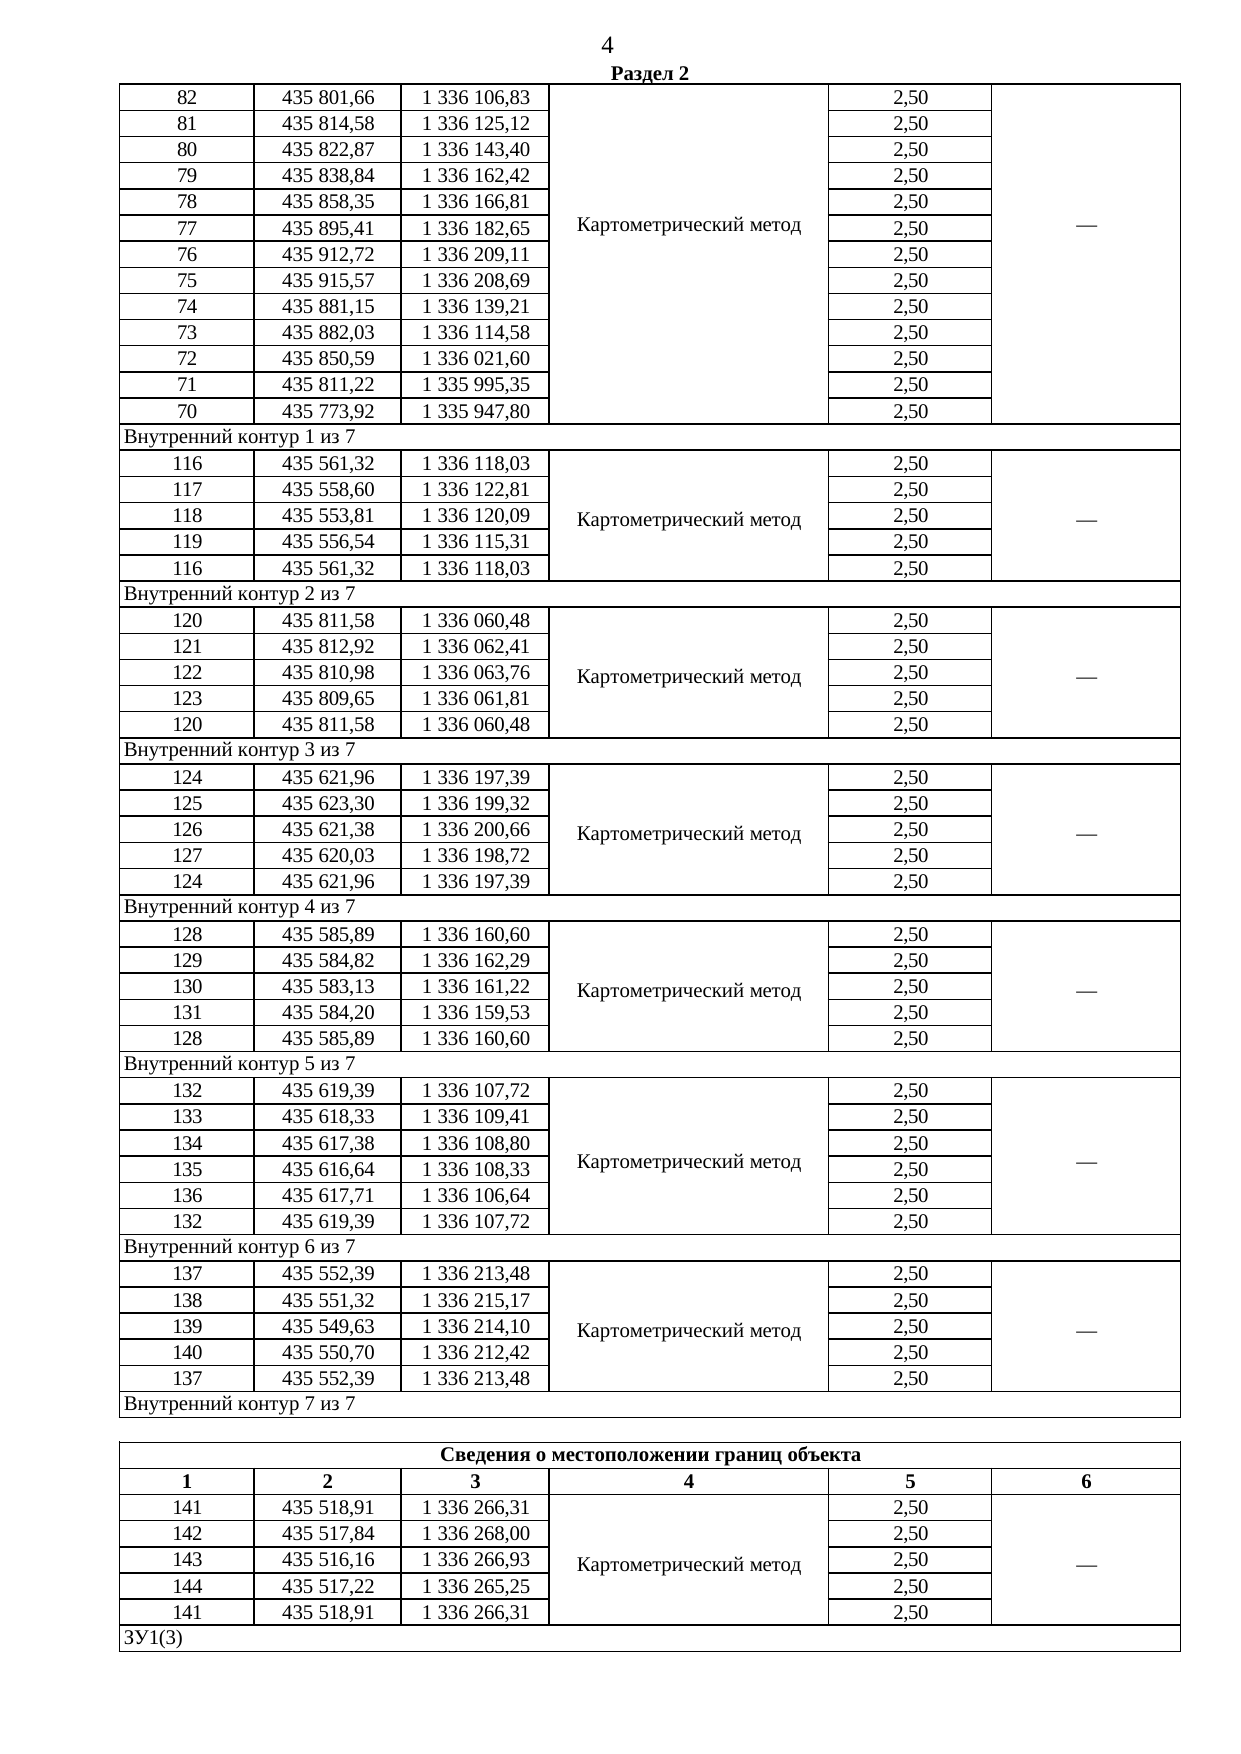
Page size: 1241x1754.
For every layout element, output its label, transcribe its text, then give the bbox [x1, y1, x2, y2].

table_cell 435 895,41 [255, 216, 400, 240]
table_cell 1 336 107,72 [402, 1209, 548, 1234]
table_cell 1 336 162,42 [402, 163, 548, 188]
table_cell 2,50 [829, 817, 991, 842]
table_cell — [992, 1495, 1180, 1624]
table_cell 1 335 947,80 [402, 399, 548, 423]
table_cell 2,50 [829, 948, 991, 972]
table_cell 435 838,84 [255, 163, 400, 188]
table_cell 1 336 161,22 [402, 974, 548, 998]
table_cell 1 336 213,48 [402, 1366, 548, 1391]
table_cell 435 561,32 [255, 451, 400, 476]
table_cell 1 336 209,11 [402, 242, 548, 266]
table_cell 2,50 [829, 477, 991, 502]
table_cell 2,50 [829, 869, 991, 894]
table_cell 435 858,35 [255, 190, 400, 214]
table_cell 435 850,59 [255, 346, 400, 371]
table_cell 1 336 215,17 [402, 1288, 548, 1312]
table_cell 121 [120, 634, 253, 658]
table_cell 435 619,39 [255, 1078, 400, 1103]
table_cell 435 585,89 [255, 1026, 400, 1051]
table_cell 1 336 106,83 [402, 85, 548, 109]
table_cell 2,50 [829, 399, 991, 423]
table_cell 116 [120, 556, 253, 580]
table_cell Картометрический метод [550, 608, 828, 737]
table_cell 435 881,15 [255, 294, 400, 319]
table_cell Внутренний контур 4 из 7 [120, 896, 1180, 920]
table_cell 2,50 [829, 1157, 991, 1181]
table_cell 1 336 159,53 [402, 1000, 548, 1024]
table_cell 2,50 [829, 242, 991, 266]
table_cell 2,50 [829, 974, 991, 998]
table_cell 435 616,64 [255, 1157, 400, 1181]
table_cell 1 336 212,42 [402, 1340, 548, 1364]
table_cell 128 [120, 922, 253, 946]
table_cell 1 336 118,03 [402, 451, 548, 476]
table_cell 1 336 060,48 [402, 712, 548, 737]
table_cell 1 336 198,72 [402, 843, 548, 868]
table_cell 435 585,89 [255, 922, 400, 946]
table_cell 435 915,57 [255, 268, 400, 292]
table_cell 1 336 061,81 [402, 686, 548, 711]
table_cell 2,50 [829, 530, 991, 554]
table_cell 116 [120, 451, 253, 476]
table_cell 435 517,22 [255, 1574, 400, 1598]
table_cell 141 [120, 1495, 253, 1520]
table_cell 435 773,92 [255, 399, 400, 423]
table_cell 1 336 266,31 [402, 1495, 548, 1520]
table_cell 71 [120, 373, 253, 397]
table_cell 1 [120, 1469, 253, 1494]
table_cell 2,50 [829, 608, 991, 632]
table_cell 2,50 [829, 1548, 991, 1572]
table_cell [550, 1495, 828, 1624]
table_cell 2,50 [829, 346, 991, 371]
table_cell 2,50 [829, 373, 991, 397]
table_cell 137 [120, 1262, 253, 1286]
table_cell 118 [120, 503, 253, 528]
table_cell ЗУ1(3) [120, 1626, 1180, 1651]
table_cell — [992, 608, 1180, 737]
table_cell 1 336 266,93 [402, 1548, 548, 1572]
table_cell 435 882,03 [255, 320, 400, 345]
table_cell 2,50 [829, 712, 991, 737]
table_cell 1 336 108,33 [402, 1157, 548, 1181]
table_cell 1 336 182,65 [402, 216, 548, 240]
table_cell 2,50 [829, 1314, 991, 1338]
table_cell 2,50 [829, 163, 991, 188]
table_cell 1 336 107,72 [402, 1078, 548, 1103]
table_cell 80 [120, 137, 253, 162]
table_cell 435 556,54 [255, 530, 400, 554]
table_cell 122 [120, 660, 253, 685]
table_cell 1 336 197,39 [402, 869, 548, 894]
table_cell 1 336 166,81 [402, 190, 548, 214]
table_cell 2,50 [829, 503, 991, 528]
table_cell 1 336 199,32 [402, 791, 548, 815]
table_cell 435 518,91 [255, 1600, 400, 1624]
table_cell 78 [120, 190, 253, 214]
table_cell 2,50 [829, 137, 991, 162]
table_cell 3 [402, 1469, 548, 1494]
table_cell 1 336 122,81 [402, 477, 548, 502]
table_cell 1 336 060,48 [402, 608, 548, 632]
table_cell 2,50 [829, 1183, 991, 1208]
table_cell 435 811,58 [255, 608, 400, 632]
table_cell 2,50 [829, 922, 991, 946]
table_header Сведения о местоположении границ объекта [120, 1443, 1180, 1467]
table_cell 2,50 [829, 1131, 991, 1155]
table_cell 125 [120, 791, 253, 815]
table_cell 435 621,96 [255, 869, 400, 894]
table_cell 2,50 [829, 294, 991, 319]
table_cell Внутренний контур 5 из 7 [120, 1052, 1180, 1077]
table_cell Внутренний контур 2 из 7 [120, 582, 1180, 606]
table_cell 1 336 108,80 [402, 1131, 548, 1155]
table_cell 79 [120, 163, 253, 188]
table_cell 2,50 [829, 1521, 991, 1546]
table_cell 2,50 [829, 216, 991, 240]
table_cell 134 [120, 1131, 253, 1155]
table_cell 2,50 [829, 1078, 991, 1103]
table_cell 1 336 160,60 [402, 922, 548, 946]
table_cell 137 [120, 1366, 253, 1391]
table_cell 77 [120, 216, 253, 240]
table_cell 435 814,58 [255, 111, 400, 136]
table_cell 1 336 200,66 [402, 817, 548, 842]
table_cell 435 811,22 [255, 373, 400, 397]
table_cell 435 551,32 [255, 1288, 400, 1312]
table_cell 2,50 [829, 1105, 991, 1129]
table_cell 1 336 120,09 [402, 503, 548, 528]
table_cell 127 [120, 843, 253, 868]
table_cell 2,50 [829, 268, 991, 292]
table_cell 1 336 021,60 [402, 346, 548, 371]
table_cell 435 809,65 [255, 686, 400, 711]
table_cell 435 810,98 [255, 660, 400, 685]
table_cell 435 550,70 [255, 1340, 400, 1364]
table_cell 1 336 162,29 [402, 948, 548, 972]
table_cell 2 [255, 1469, 400, 1494]
table_cell Внутренний контур 7 из 7 [120, 1392, 1180, 1417]
table_cell 142 [120, 1521, 253, 1546]
table_cell — [992, 922, 1180, 1051]
table_cell 435 553,81 [255, 503, 400, 528]
table_cell 132 [120, 1078, 253, 1103]
table_cell 70 [120, 399, 253, 423]
table_cell 120 [120, 608, 253, 632]
table_cell 435 517,84 [255, 1521, 400, 1546]
table_cell 435 561,32 [255, 556, 400, 580]
table_cell — [992, 1078, 1180, 1234]
table_cell 131 [120, 1000, 253, 1024]
table_cell 1 336 213,48 [402, 1262, 548, 1286]
table_cell 129 [120, 948, 253, 972]
table_cell 1 336 114,58 [402, 320, 548, 345]
table_cell 1 336 062,41 [402, 634, 548, 658]
table_cell — [992, 765, 1180, 894]
table_cell 435 801,66 [255, 85, 400, 109]
table_cell 435 549,63 [255, 1314, 400, 1338]
table_cell 126 [120, 817, 253, 842]
table_cell 435 617,71 [255, 1183, 400, 1208]
table_cell 1 335 995,35 [402, 373, 548, 397]
table_cell 5 [829, 1469, 991, 1494]
table_cell Внутренний контур 6 из 7 [120, 1235, 1180, 1260]
table_cell 435 584,82 [255, 948, 400, 972]
table_cell 435 552,39 [255, 1262, 400, 1286]
table_cell Картометрический метод [550, 451, 828, 580]
table_cell 2,50 [829, 660, 991, 685]
table_cell 1 336 115,31 [402, 530, 548, 554]
table_cell 1 336 266,31 [402, 1600, 548, 1624]
table_cell Внутренний контур 3 из 7 [120, 739, 1180, 763]
table_cell Внутренний контур 1 из 7 [120, 425, 1180, 449]
table_cell 1 336 106,64 [402, 1183, 548, 1208]
table_cell 140 [120, 1340, 253, 1364]
table_cell 2,50 [829, 451, 991, 476]
table_cell 75 [120, 268, 253, 292]
table_cell 435 617,38 [255, 1131, 400, 1155]
table_cell Картометрический метод [550, 765, 828, 894]
table_cell 124 [120, 765, 253, 789]
table_cell 1 336 265,25 [402, 1574, 548, 1598]
table_cell 435 518,91 [255, 1495, 400, 1520]
table_cell 2,50 [829, 1288, 991, 1312]
table_cell 82 [120, 85, 253, 109]
table_cell 143 [120, 1548, 253, 1572]
table_cell 2,50 [829, 1262, 991, 1286]
table_cell 2,50 [829, 686, 991, 711]
table_cell 435 620,03 [255, 843, 400, 868]
table_cell 1 336 208,69 [402, 268, 548, 292]
table_cell 2,50 [829, 765, 991, 789]
table_cell 435 558,60 [255, 477, 400, 502]
table_cell 435 822,87 [255, 137, 400, 162]
table_cell 2,50 [829, 1600, 991, 1624]
table_cell 2,50 [829, 190, 991, 214]
table_cell 1 336 160,60 [402, 1026, 548, 1051]
table_cell 73 [120, 320, 253, 345]
table_cell 128 [120, 1026, 253, 1051]
table_cell 1 336 118,03 [402, 556, 548, 580]
table_cell 4 [550, 1469, 828, 1494]
table_cell 1 336 143,40 [402, 137, 548, 162]
table_cell Картометрический метод [550, 1262, 828, 1391]
table_cell 435 584,20 [255, 1000, 400, 1024]
table_cell Картометрический метод [550, 922, 828, 1051]
table_cell 435 812,92 [255, 634, 400, 658]
table_cell 6 [992, 1469, 1180, 1494]
table_cell 435 811,58 [255, 712, 400, 737]
table_cell 74 [120, 294, 253, 319]
table_cell 2,50 [829, 1340, 991, 1364]
table_cell 132 [120, 1209, 253, 1234]
table_cell 133 [120, 1105, 253, 1129]
table_cell 435 619,39 [255, 1209, 400, 1234]
table_cell 141 [120, 1600, 253, 1624]
table_cell 2,50 [829, 85, 991, 109]
table_cell 72 [120, 346, 253, 371]
table_cell 130 [120, 974, 253, 998]
table_cell 144 [120, 1574, 253, 1598]
table_cell 2,50 [829, 791, 991, 815]
table_cell 1 336 268,00 [402, 1521, 548, 1546]
table_cell 136 [120, 1183, 253, 1208]
table_cell 2,50 [829, 111, 991, 136]
table_cell 2,50 [829, 1209, 991, 1234]
table_cell 138 [120, 1288, 253, 1312]
table_cell 2,50 [829, 1000, 991, 1024]
table_cell — [992, 1262, 1180, 1391]
table_cell 1 336 197,39 [402, 765, 548, 789]
table_cell 1 336 125,12 [402, 111, 548, 136]
table_cell 124 [120, 869, 253, 894]
table_cell 435 552,39 [255, 1366, 400, 1391]
table_cell 2,50 [829, 634, 991, 658]
table_cell 435 623,30 [255, 791, 400, 815]
table_cell 117 [120, 477, 253, 502]
table_cell 1 336 139,21 [402, 294, 548, 319]
table_cell 135 [120, 1157, 253, 1181]
table_cell 435 621,38 [255, 817, 400, 842]
table_cell 2,50 [829, 1574, 991, 1598]
table_cell 2,50 [829, 843, 991, 868]
table_cell 1 336 109,41 [402, 1105, 548, 1129]
table_cell 139 [120, 1314, 253, 1338]
table_cell 119 [120, 530, 253, 554]
table_cell 76 [120, 242, 253, 266]
table_cell 435 621,96 [255, 765, 400, 789]
table_cell 120 [120, 712, 253, 737]
table_cell 435 583,13 [255, 974, 400, 998]
table_cell 123 [120, 686, 253, 711]
table_cell 2,50 [829, 556, 991, 580]
table_cell 2,50 [829, 1495, 991, 1520]
table_cell Картометрический метод [550, 1078, 828, 1234]
table_cell 1 336 063,76 [402, 660, 548, 685]
table_cell 435 618,33 [255, 1105, 400, 1129]
table_cell 2,50 [829, 1366, 991, 1391]
table_cell 2,50 [829, 320, 991, 345]
table_cell 81 [120, 111, 253, 136]
table_cell 1 336 214,10 [402, 1314, 548, 1338]
table_cell 2,50 [829, 1026, 991, 1051]
table_cell 435 516,16 [255, 1548, 400, 1572]
table_cell 435 912,72 [255, 242, 400, 266]
table_cell — [992, 451, 1180, 580]
